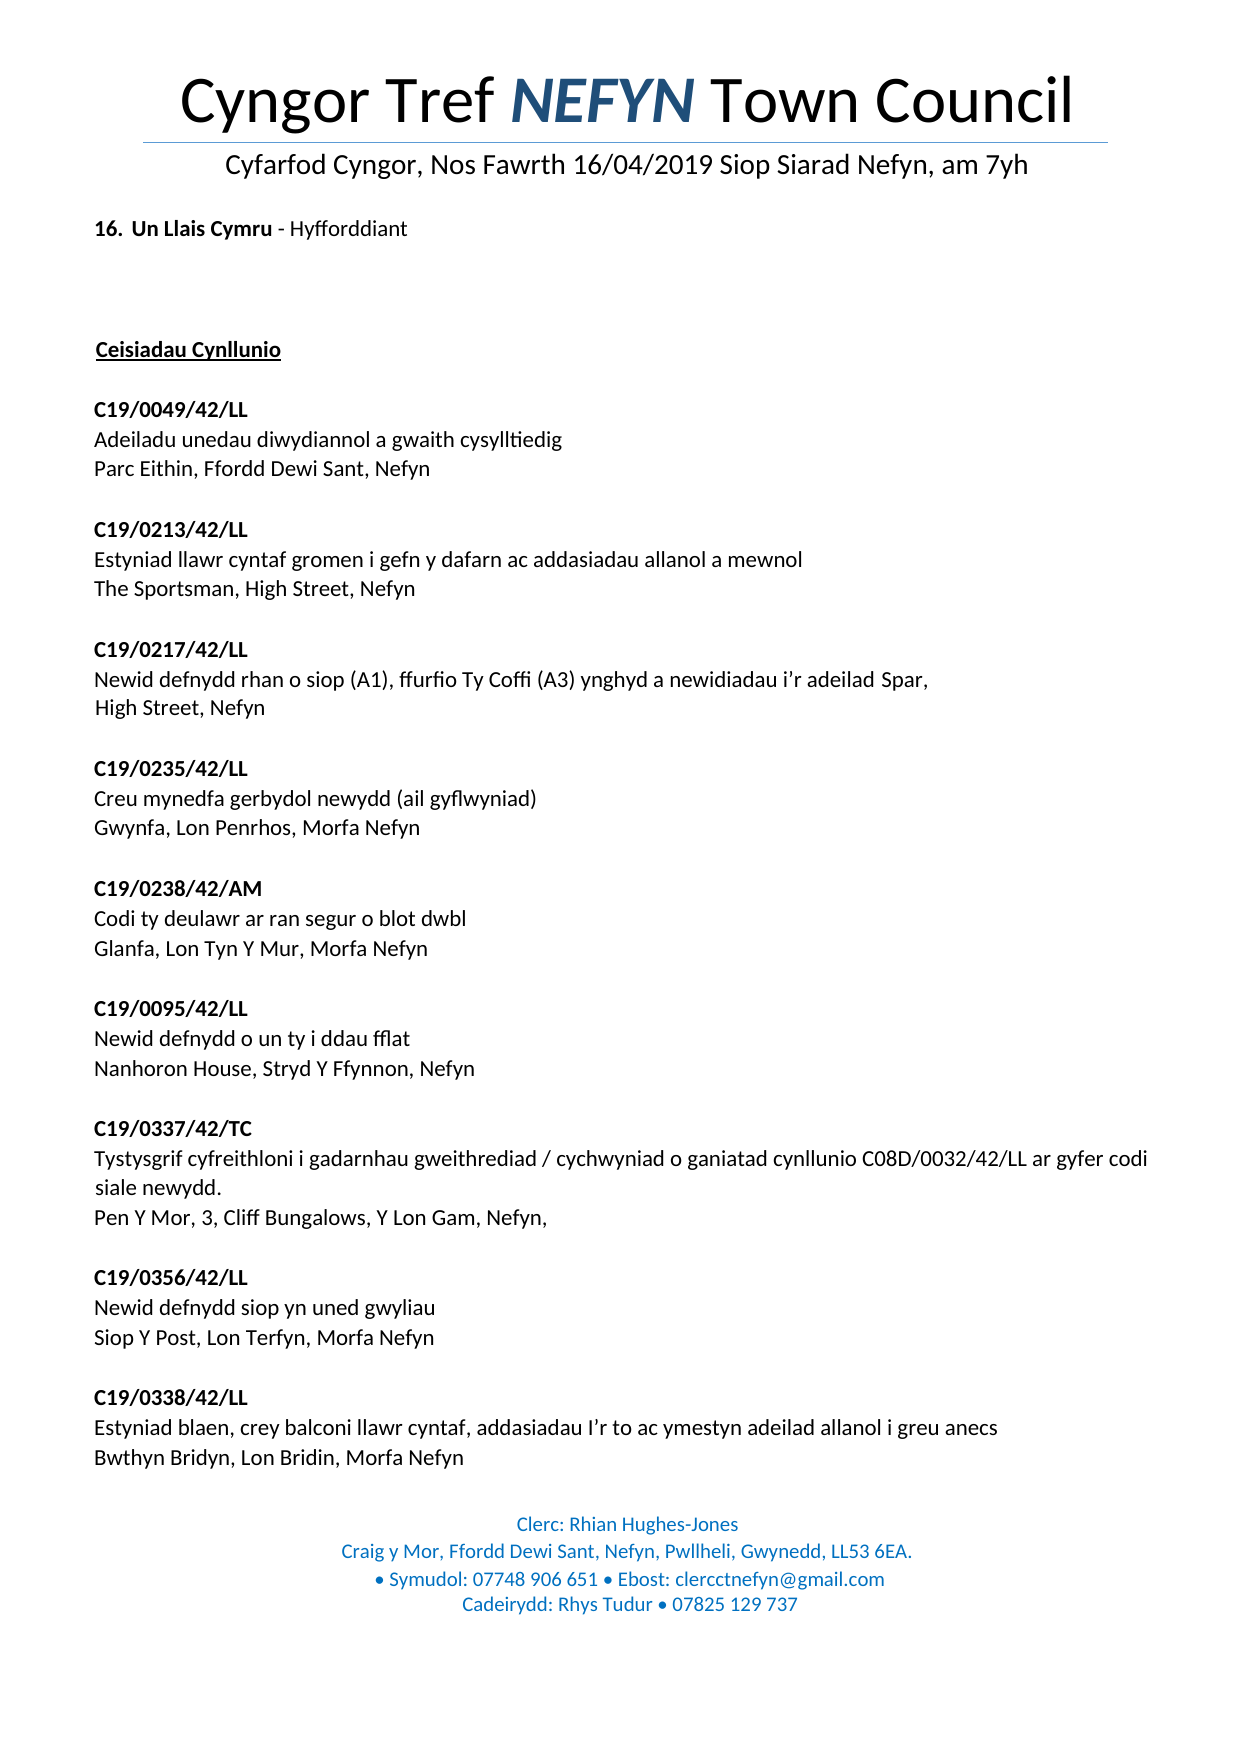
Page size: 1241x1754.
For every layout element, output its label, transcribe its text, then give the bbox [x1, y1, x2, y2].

text Creu mynedfa gerbydol newydd (ail gyflwyniad) [94, 784, 1163, 812]
text Bwthyn Bridyn, Lon Bridin, Morfa Nefyn [94, 1443, 1163, 1471]
subtitle C19/0217/42/LL [94, 635, 1163, 663]
subtitle C19/0238/42/AM [94, 874, 1163, 902]
text Ceisiadau Cynllunio [96, 335, 1163, 363]
text Adeiladu unedau diwydiannol a gwaith cysylltiedig [94, 425, 1163, 453]
subtitle C19/0235/42/LL [94, 754, 1163, 782]
subtitle C19/0049/42/LL [94, 395, 1163, 423]
text Gwynfa, Lon Penrhos, Morfa Nefyn [94, 813, 1163, 842]
text Glanfa, Lon Tyn Y Mur, Morfa Nefyn [94, 934, 1163, 962]
text Siop Y Post, Lon Terfyn, Morfa Nefyn [94, 1323, 1163, 1351]
text Tystysgrif cyfreithloni i gadarnhau gweithrediad / cychwyniad o ganiatad cynllunio C08D/0032/42/LL ar gyfer codi siale newydd. [94, 1144, 1163, 1201]
subtitle C19/0213/42/LL [94, 515, 1163, 543]
list Un Llais Cymru - Hyfforddiant [94, 214, 588, 242]
subtitle C19/0338/42/LL [94, 1383, 1163, 1412]
text Newid defnydd siop yn uned gwyliau [94, 1293, 1163, 1321]
text Nanhoron House, Stryd Y Ffynnon, Nefyn [94, 1054, 1163, 1082]
text The Sportsman, High Street, Nefyn [94, 574, 1163, 603]
text Parc Eithin, Ffordd Dewi Sant, Nefyn [94, 454, 1163, 483]
subtitle C19/0095/42/LL [94, 994, 1163, 1022]
text Estyniad llawr cyntaf gromen i gefn y dafarn ac addasiadau allanol a mewnol [94, 545, 1163, 573]
text Newid defnydd o un ty i ddau fflat [94, 1024, 1163, 1052]
subtitle C19/0356/42/LL [94, 1263, 1163, 1291]
text Codi ty deulawr ar ran segur o blot dwbl [94, 904, 1163, 932]
subtitle C19/0337/42/TC [94, 1114, 1163, 1142]
text Pen Y Mor, 3, Cliff Bungalows, Y Lon Gam, Nefyn, [94, 1203, 1163, 1231]
text Estyniad blaen, crey balconi llawr cyntaf, addasiadau I’r to ac ymestyn adeilad allanol i greu anecs [94, 1413, 1163, 1442]
text Newid defnydd rhan o siop (A1), ffurfio Ty Coffi (A3) ynghyd a newidiadau i’r adeilad Spar, High Street, Nefyn [94, 665, 953, 722]
